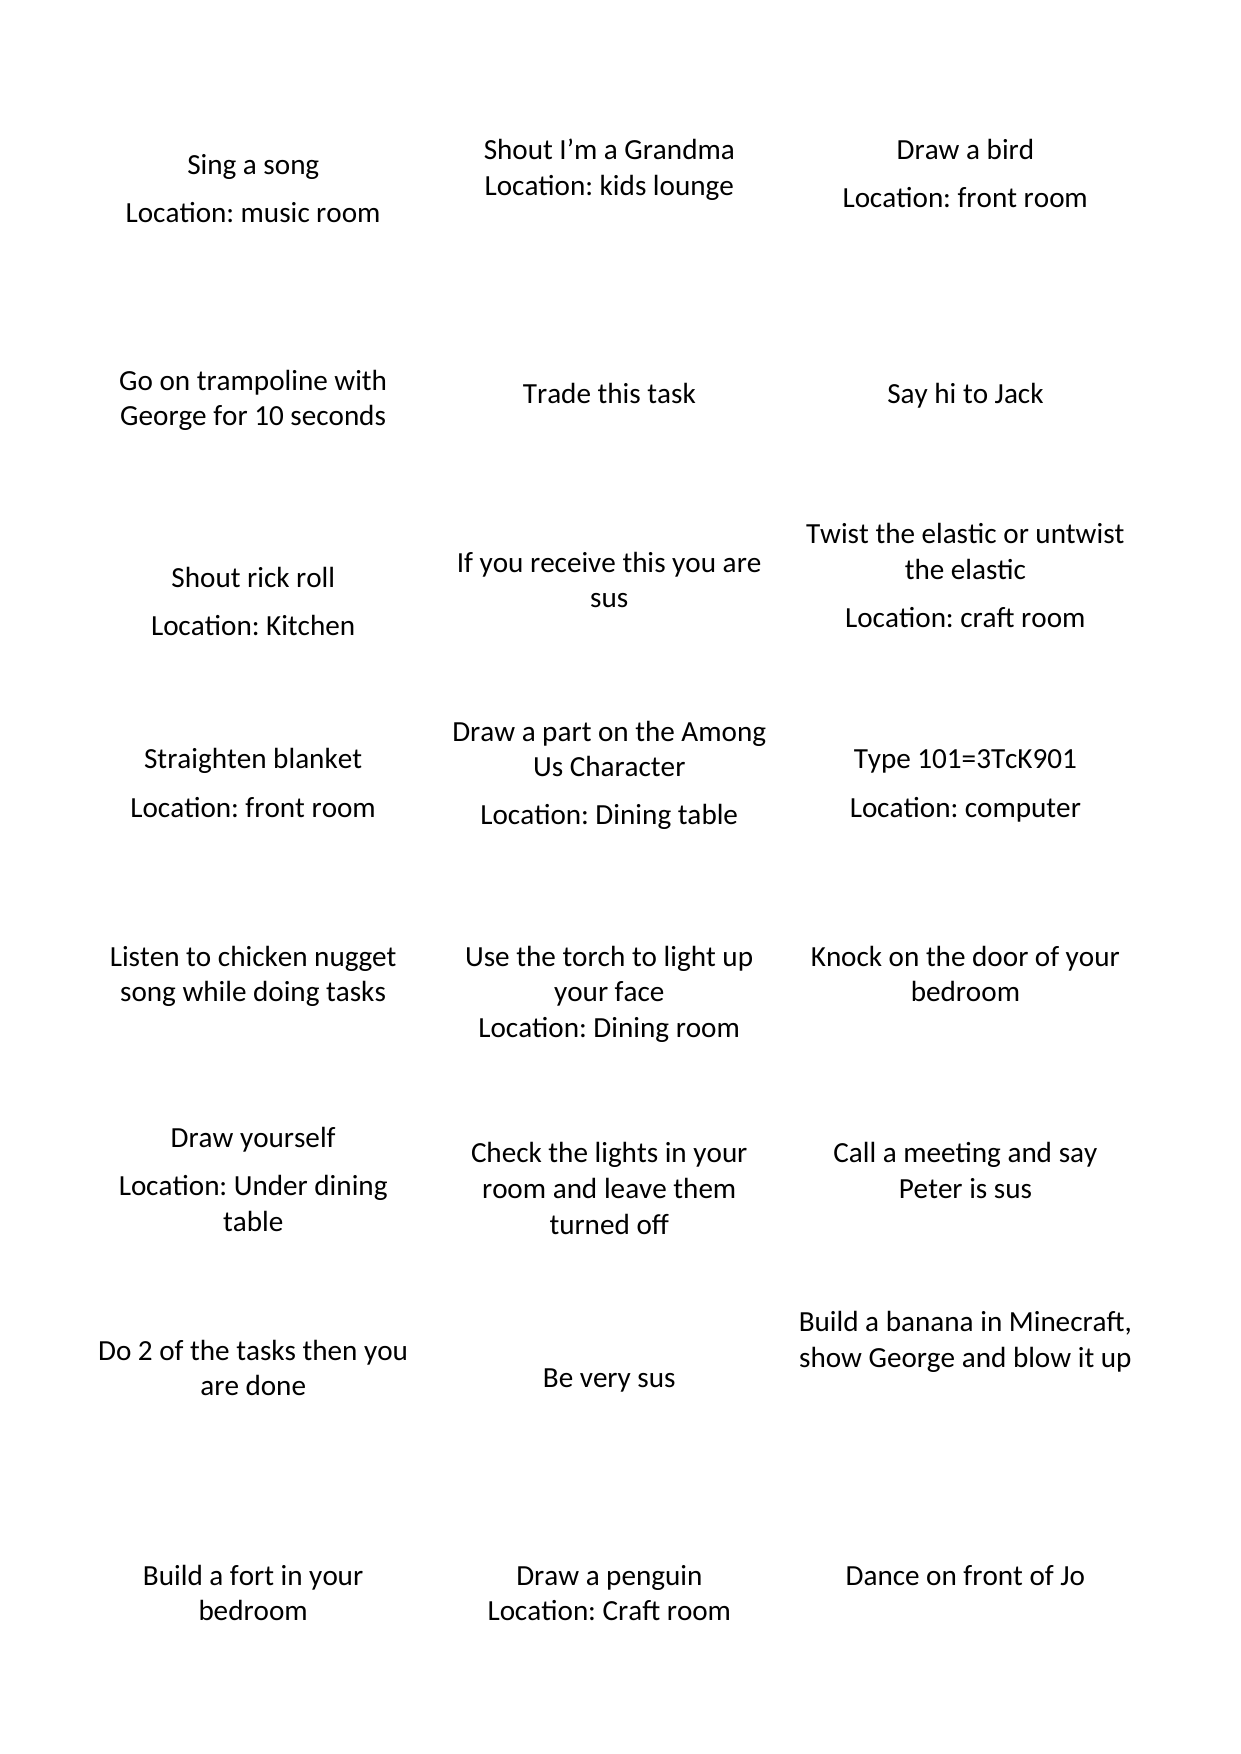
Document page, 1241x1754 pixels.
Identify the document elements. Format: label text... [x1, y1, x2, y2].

table_header Shout I’m a Grandma Location: kids lounge [431, 75, 787, 291]
table_cell Trade this task [431, 291, 787, 488]
table_cell Draw yourself Location: Under dining table [75, 1079, 431, 1276]
table_cell Be very sus [431, 1276, 787, 1472]
table_cell Knock on the door of your bedroom [787, 882, 1143, 1078]
table_cell Shout rick roll Location: Kitchen [75, 488, 431, 684]
table_cell Say hi to Jack [787, 291, 1143, 488]
table_header Sing a song Location: music room [75, 75, 431, 291]
table_cell Go on trampoline with George for 10 seconds [75, 291, 431, 488]
table_cell Build a fort in your bedroom [75, 1473, 431, 1669]
table_cell Check the lights in your room and leave them turned off [431, 1079, 787, 1276]
table_cell Build a banana in Minecraft, show George and blow it up [787, 1276, 1143, 1472]
table_cell Draw a part on the Among Us Character Location: Dining table [431, 685, 787, 882]
table_cell Straighten blanket Location: front room [75, 685, 431, 882]
table_cell Draw a penguin Location: Craft room [431, 1473, 787, 1669]
table_cell Dance on front of Jo [787, 1473, 1143, 1669]
table_cell Listen to chicken nugget song while doing tasks [75, 882, 431, 1078]
table_cell Do 2 of the tasks then you are done [75, 1276, 431, 1472]
table_cell Twist the elastic or untwist the elastic Location: craft room [787, 488, 1143, 684]
table_header Draw a bird Location: front room [787, 75, 1143, 291]
table_cell If you receive this you are sus [431, 488, 787, 684]
table_cell Type 101=3TcK901 Location: computer [787, 685, 1143, 882]
table_cell Call a meeting and say Peter is sus [787, 1079, 1143, 1276]
table_cell Use the torch to light up your face Location: Dining room [431, 882, 787, 1078]
